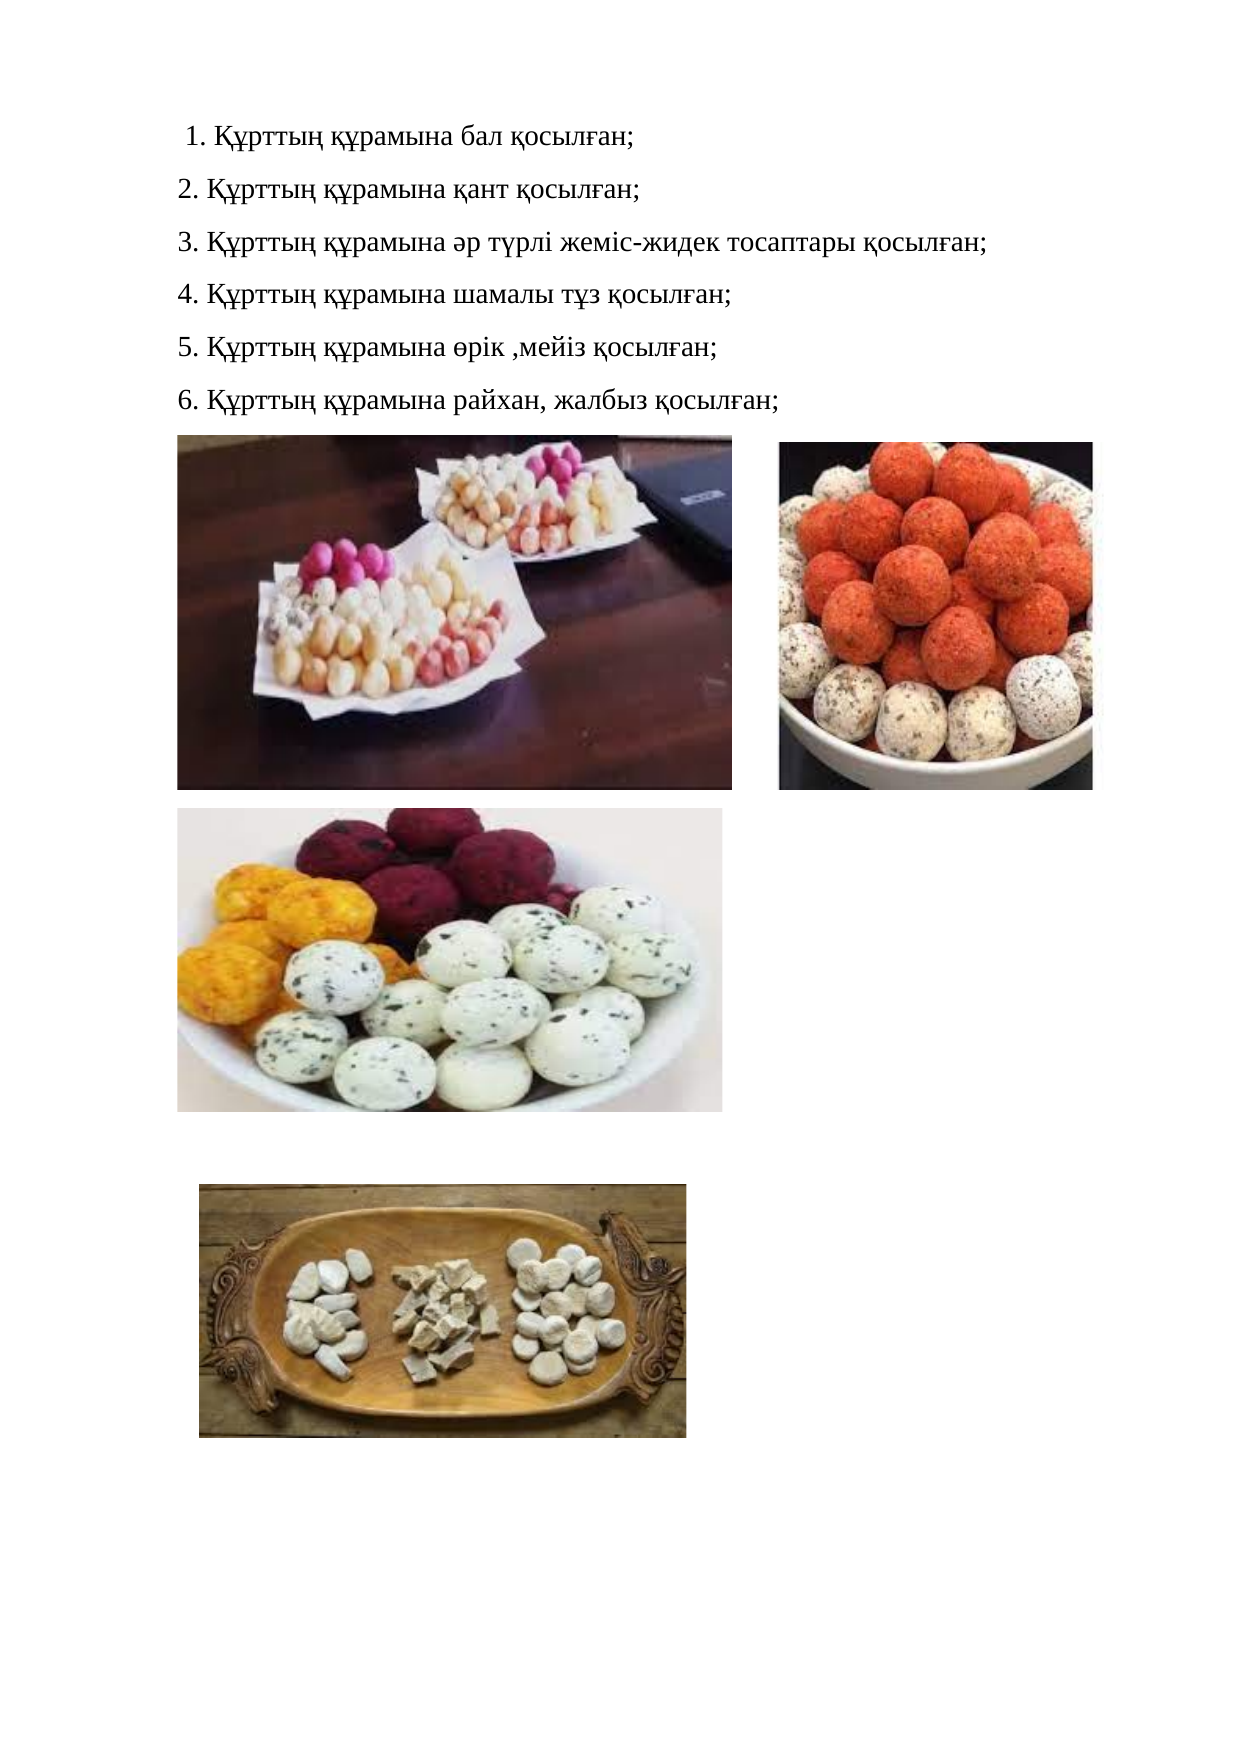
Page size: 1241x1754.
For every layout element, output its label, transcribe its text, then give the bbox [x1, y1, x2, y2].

text 3. Құрттың құрамына әр түрлі жеміс-жидек тосаптары қосылған; [177, 224, 1152, 257]
text 2. Құрттың құрамына қант қосылған; [177, 171, 1152, 204]
picture [753, 442, 1143, 790]
picture [177, 808, 723, 1112]
picture [177, 435, 732, 790]
text 1. Құрттың құрамына бал қосылған; [177, 118, 1152, 152]
text 5. Құрттың құрамына өрік ,мейіз қосылған; [177, 329, 1152, 363]
picture [199, 1184, 687, 1438]
text 4. Құрттың құрамына шамалы тұз қосылған; [177, 277, 1152, 310]
text 6. Құрттың құрамына райхан, жалбыз қосылған; [177, 382, 1152, 416]
